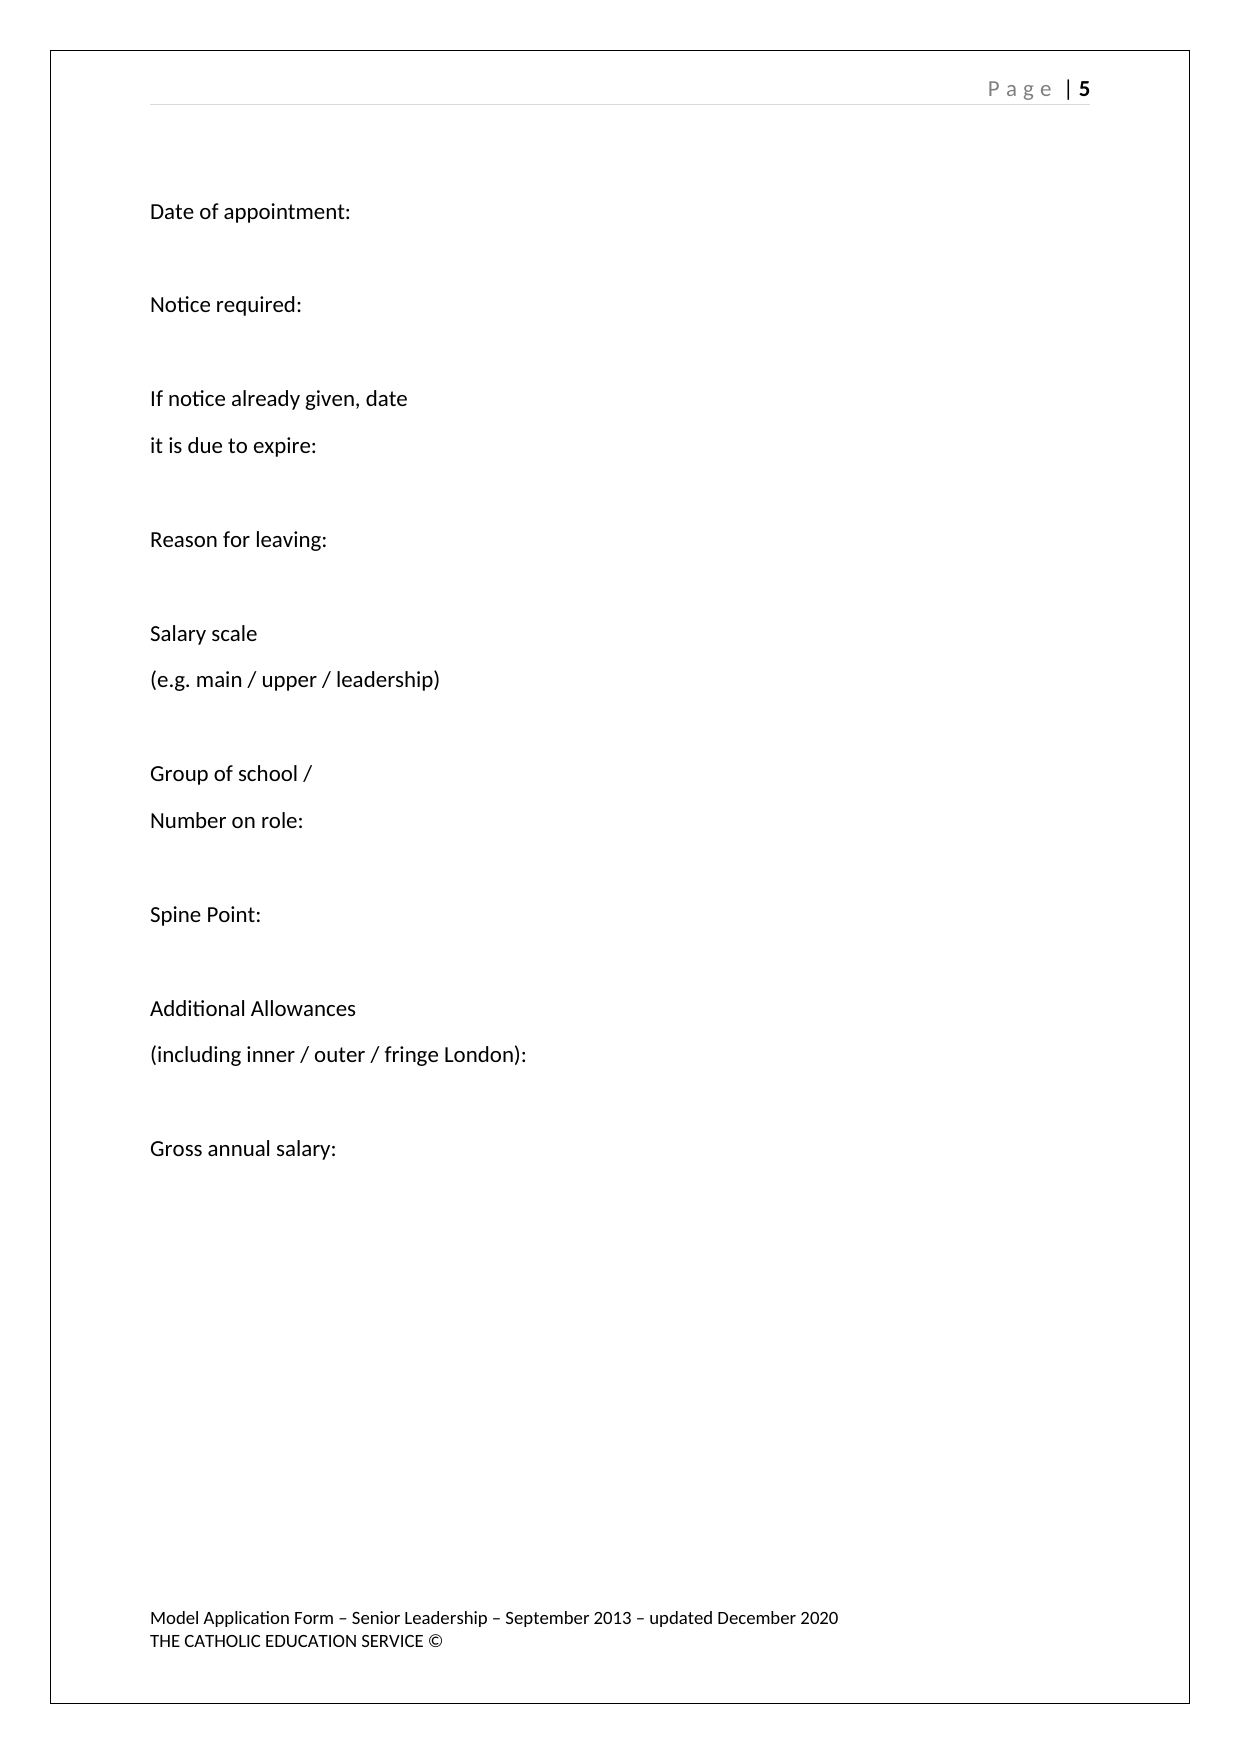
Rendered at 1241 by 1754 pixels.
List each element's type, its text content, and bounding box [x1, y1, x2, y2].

text Notice required: [150, 291, 1090, 319]
text Group of school / [150, 759, 1090, 787]
text Gross annual salary: [150, 1134, 1090, 1162]
text Spine Point: [150, 900, 1090, 928]
text Additional Allowances [150, 994, 1090, 1022]
text Reason for leaving: [150, 525, 1090, 553]
text (e.g. main / upper / leadership) [150, 666, 1090, 694]
text Salary scale [150, 619, 1090, 647]
text (including inner / outer / fringe London): [150, 1041, 1090, 1069]
text Number on role: [150, 806, 1090, 834]
text Date of appointment: [150, 197, 1090, 225]
text it is due to expire: [150, 431, 1090, 459]
text If notice already given, date [150, 384, 1090, 412]
